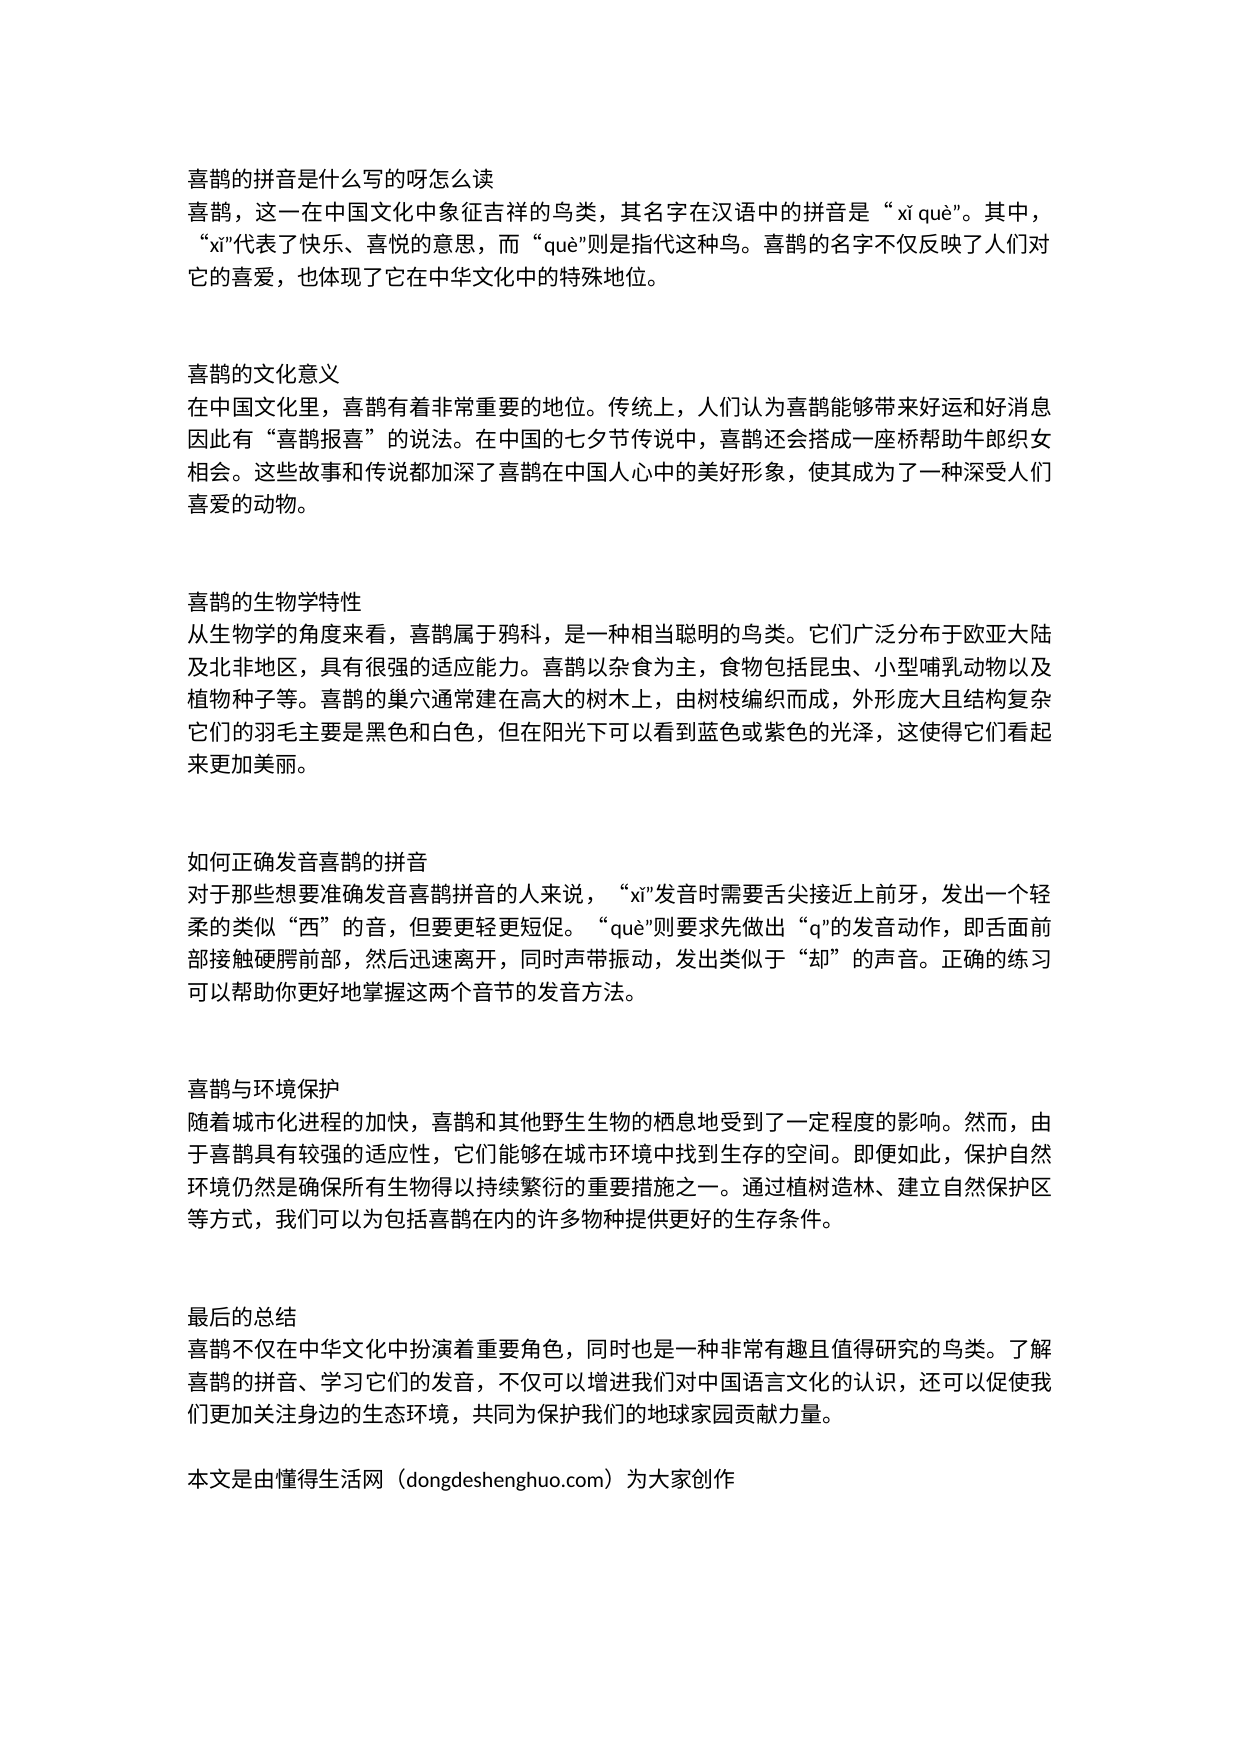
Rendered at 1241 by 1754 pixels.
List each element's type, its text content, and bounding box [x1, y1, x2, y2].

text 最后的总结 [187, 1299, 1053, 1332]
text 喜鹊与环境保护 [187, 1072, 1053, 1104]
text 喜鹊的文化意义 [187, 357, 1053, 389]
text 喜鹊，这一在中国文化中象征吉祥的鸟类，其名字在汉语中的拼音是“xǐ què”。其中，“xǐ”代表了快乐、喜悦的意思，而“què”则是指代这种鸟。喜鹊的名字不仅反映了人们对它的喜爱，也体现了它在中华文化中的特殊地位。 [187, 194, 1053, 292]
text 喜鹊的生物学特性 [187, 584, 1053, 617]
text 本文是由懂得生活网（dongdeshenghuo.com）为大家创作 [187, 1462, 1053, 1494]
text 喜鹊不仅在中华文化中扮演着重要角色，同时也是一种非常有趣且值得研究的鸟类。了解喜鹊的拼音、学习它们的发音，不仅可以增进我们对中国语言文化的认识，还可以促使我们更加关注身边的生态环境，共同为保护我们的地球家园贡献力量。 [187, 1332, 1053, 1429]
text 对于那些想要准确发音喜鹊拼音的人来说，“xǐ”发音时需要舌尖接近上前牙，发出一个轻柔的类似“西”的音，但要更轻更短促。“què”则要求先做出“q”的发音动作，即舌面前部接触硬腭前部，然后迅速离开，同时声带振动，发出类似于“却”的声音。正确的练习可以帮助你更好地掌握这两个音节的发音方法。 [187, 877, 1053, 1007]
text 从生物学的角度来看，喜鹊属于鸦科，是一种相当聪明的鸟类。它们广泛分布于欧亚大陆及北非地区，具有很强的适应能力。喜鹊以杂食为主，食物包括昆虫、小型哺乳动物以及植物种子等。喜鹊的巢穴通常建在高大的树木上，由树枝编织而成，外形庞大且结构复杂。它们的羽毛主要是黑色和白色，但在阳光下可以看到蓝色或紫色的光泽，这使得它们看起来更加美丽。 [187, 617, 1053, 779]
text 喜鹊的拼音是什么写的呀怎么读 [187, 162, 1053, 194]
text 随着城市化进程的加快，喜鹊和其他野生生物的栖息地受到了一定程度的影响。然而，由于喜鹊具有较强的适应性，它们能够在城市环境中找到生存的空间。即便如此，保护自然环境仍然是确保所有生物得以持续繁衍的重要措施之一。通过植树造林、建立自然保护区等方式，我们可以为包括喜鹊在内的许多物种提供更好的生存条件。 [187, 1104, 1053, 1234]
text 如何正确发音喜鹊的拼音 [187, 844, 1053, 877]
text 在中国文化里，喜鹊有着非常重要的地位。传统上，人们认为喜鹊能够带来好运和好消息，因此有“喜鹊报喜”的说法。在中国的七夕节传说中，喜鹊还会搭成一座桥帮助牛郎织女相会。这些故事和传说都加深了喜鹊在中国人心中的美好形象，使其成为了一种深受人们喜爱的动物。 [187, 389, 1053, 519]
